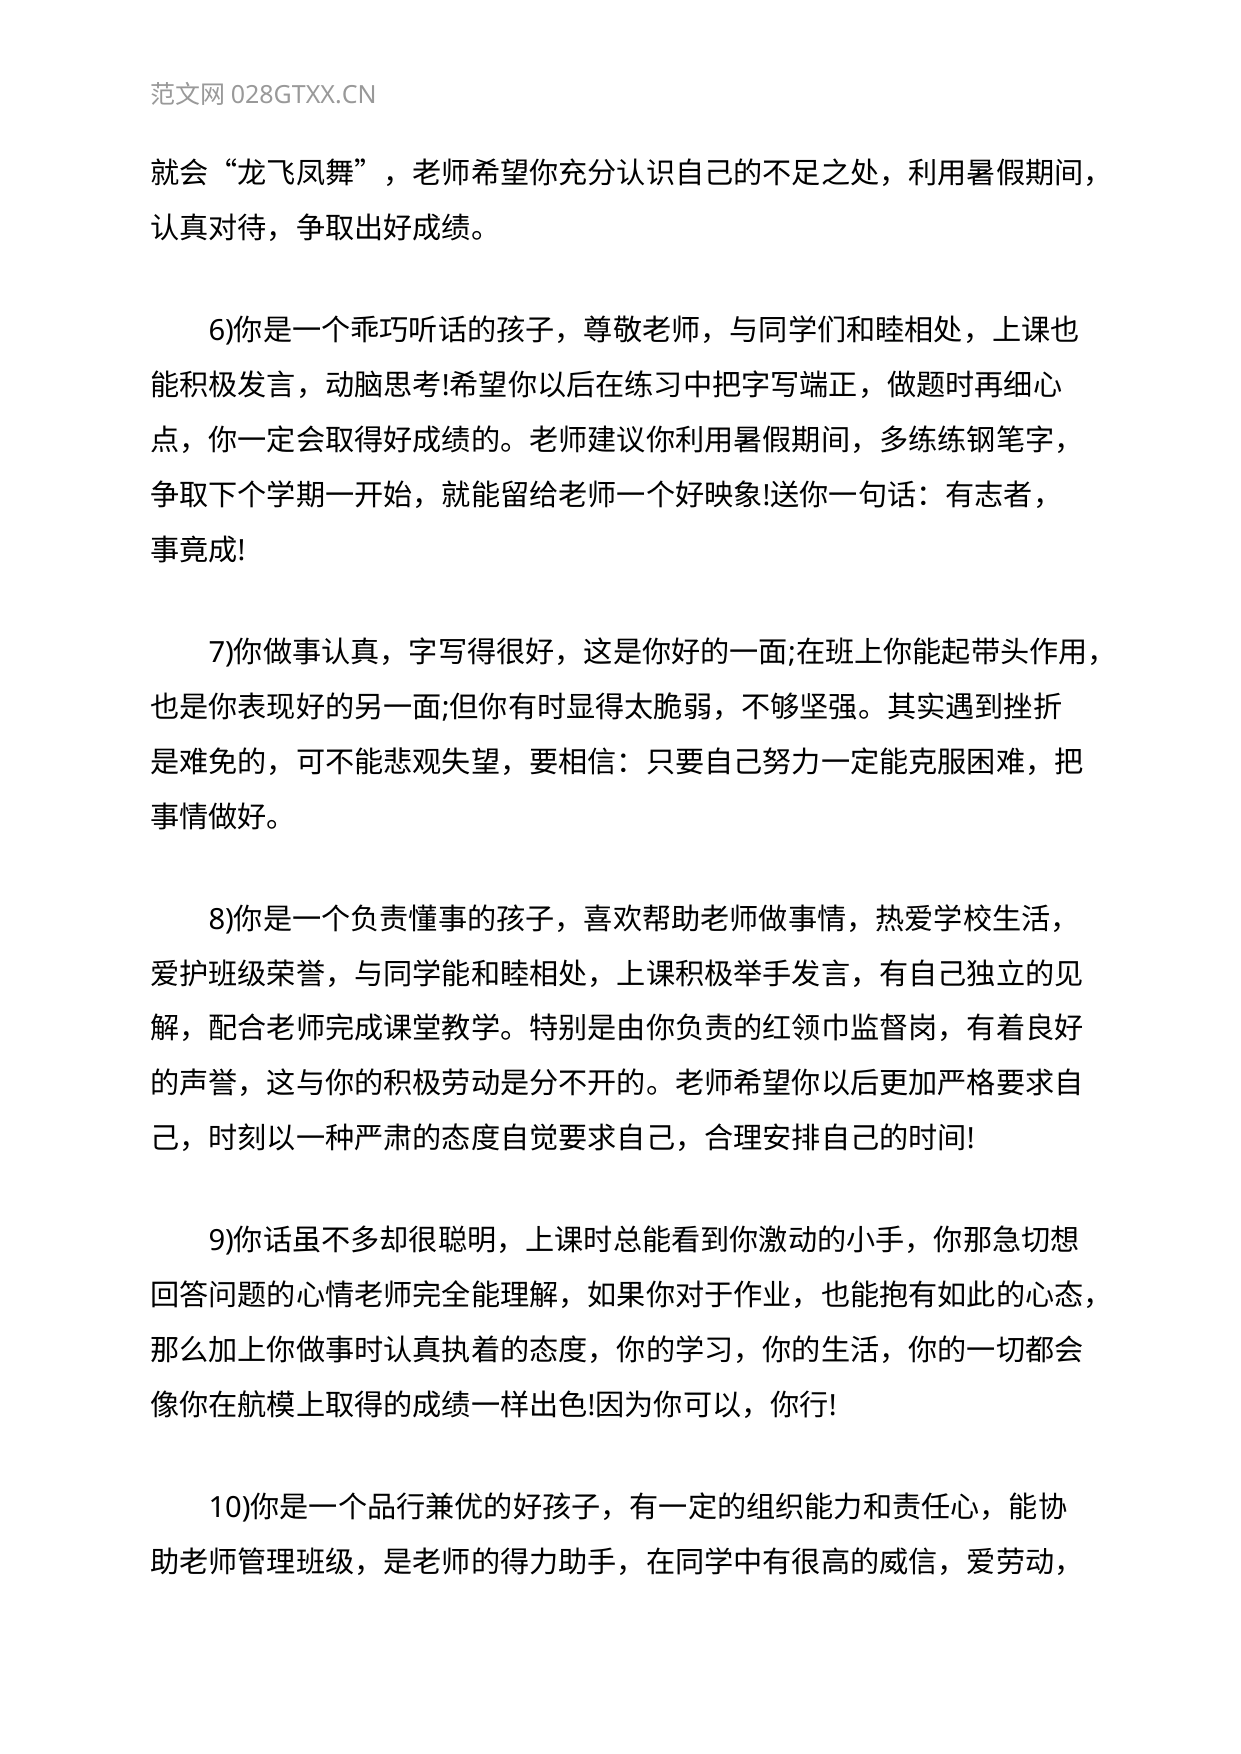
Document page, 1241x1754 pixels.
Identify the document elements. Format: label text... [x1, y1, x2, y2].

text 9)你话虽不多却很聪明，上课时总能看到你激动的小手，你那急切想回答问题的心情老师完全能理解，如果你对于作业，也能抱有如此的心态，那么加上你做事时认真执着的态度，你的学习，你的生活，你的一切都会像你在航模上取得的成绩一样出色!因为你可以，你行! [150, 1217, 1090, 1424]
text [150, 150, 1090, 247]
text 6)你是一个乖巧听话的孩子，尊敬老师，与同学们和睦相处，上课也能积极发言，动脑思考!希望你以后在练习中把字写端正，做题时再细心点，你一定会取得好成绩的。老师建议你利用暑假期间，多练练钢笔字，争取下个学期一开始，就能留给老师一个好映象!送你一句话：有志者，事竟成! [150, 307, 1090, 569]
text 8)你是一个负责懂事的孩子，喜欢帮助老师做事情，热爱学校生活，爱护班级荣誉，与同学能和睦相处，上课积极举手发言，有自己独立的见解，配合老师完成课堂教学。特别是由你负责的红领巾监督岗，有着良好的声誉，这与你的积极劳动是分不开的。老师希望你以后更加严格要求自己，时刻以一种严肃的态度自觉要求自己，合理安排自己的时间! [150, 895, 1090, 1157]
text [150, 1484, 1090, 1581]
text 7)你做事认真，字写得很好，这是你好的一面;在班上你能起带头作用，也是你表现好的另一面;但你有时显得太脆弱，不够坚强。其实遇到挫折是难免的，可不能悲观失望，要相信：只要自己努力一定能克服困难，把事情做好。 [150, 628, 1090, 836]
